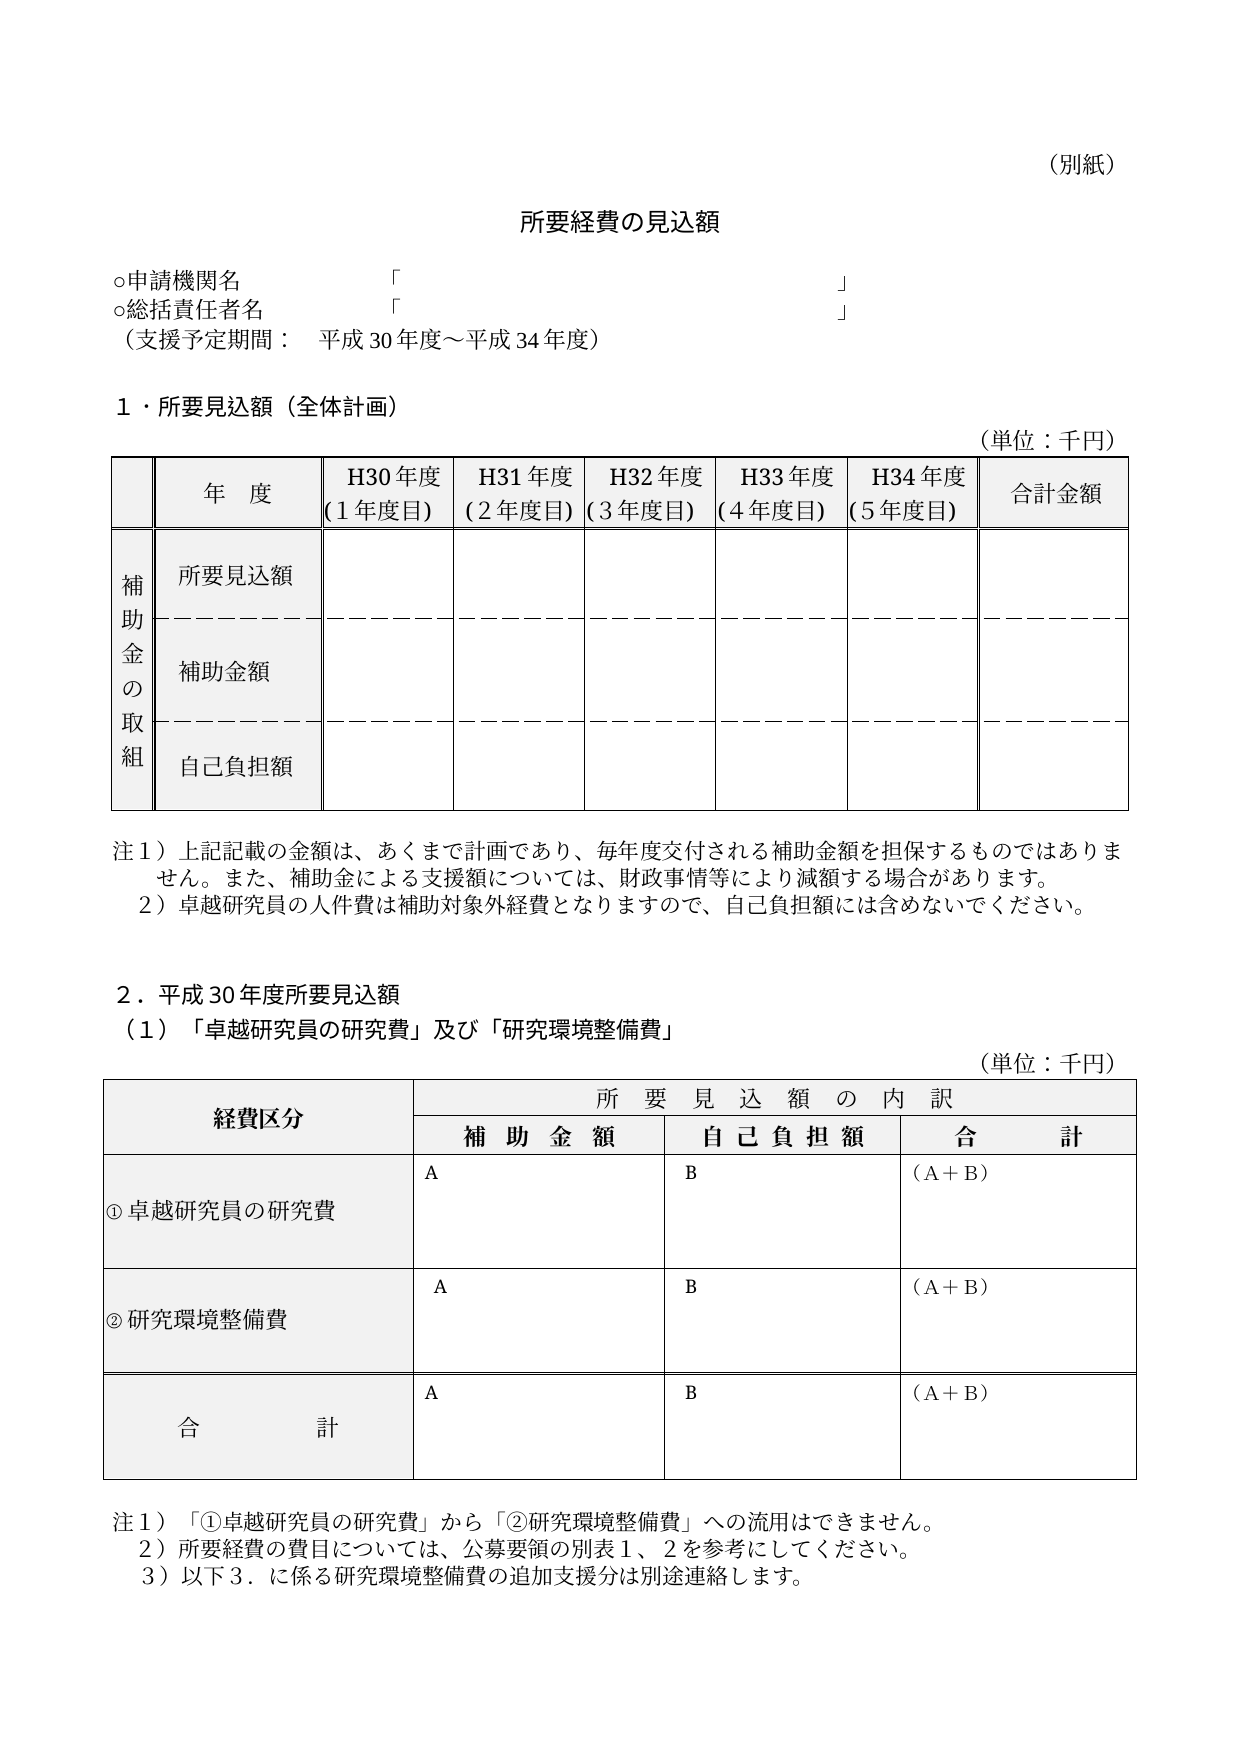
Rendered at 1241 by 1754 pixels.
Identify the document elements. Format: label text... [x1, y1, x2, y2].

table_cell 補助金額 [156, 618, 321, 721]
table_header 所要見込額の内訳 [414, 1080, 1136, 1115]
text （支援予定期間： 平成30年度～平成34年度） [112, 325, 1128, 354]
table_cell [585, 721, 715, 809]
text （１）「卓越研究員の研究費」及び「研究環境整備費」 [112, 1011, 1128, 1045]
table_header H31年度 (２年度目) [454, 458, 584, 527]
table_header 合計金額 [980, 458, 1128, 527]
text （単位：千円） [112, 422, 1128, 456]
text （単位：千円） [112, 1045, 1128, 1079]
table_cell A [414, 1155, 664, 1268]
table_cell 自己負担額 [665, 1116, 900, 1154]
table_cell [324, 530, 453, 618]
table_cell 合計 [901, 1116, 1136, 1154]
text ２．平成30年度所要見込額 [112, 977, 1128, 1011]
table_header H34年度 (５年度目) [848, 458, 977, 527]
text ○総括責任者名 「 」 [112, 296, 1128, 325]
text １．所要見込額（全体計画） [112, 388, 1128, 422]
table_cell [324, 618, 453, 721]
table_header 年 度 [156, 458, 321, 527]
table_header H30年度 (１年度目) [324, 458, 453, 527]
table_cell 補助金額 [414, 1116, 664, 1154]
text 注１）「①卓越研究員の研究費」から「②研究環境整備費」への流用はできません。 [112, 1507, 1128, 1536]
table_cell （Ａ＋Ｂ） [901, 1269, 1136, 1372]
table_cell [585, 618, 715, 721]
table_cell [585, 530, 715, 618]
table_cell A [414, 1375, 664, 1478]
text （別紙） [112, 150, 1128, 179]
text ○申請機関名 「 」 [112, 266, 1128, 296]
table_header H33年度 (４年度目) [716, 458, 847, 527]
table_cell B [665, 1375, 900, 1478]
table_cell 補助金の取組 [112, 530, 152, 809]
table_cell （Ａ＋Ｂ） [901, 1375, 1136, 1478]
table_cell [980, 721, 1128, 809]
table_cell [716, 618, 847, 721]
table_cell [454, 618, 584, 721]
text ２）所要経費の費目については、公募要領の別表１、２を参考にしてください。 [112, 1536, 1128, 1563]
table_cell [716, 530, 847, 618]
table_cell [980, 530, 1128, 618]
table_cell [848, 618, 977, 721]
table_header 経費区分 [104, 1080, 413, 1154]
text 所要経費の見込額 [112, 208, 1128, 237]
table_header H32年度 (３年度目) [585, 458, 715, 527]
table_cell [716, 721, 847, 809]
table_cell [980, 618, 1128, 721]
table_cell 自己負担額 [156, 721, 321, 809]
table_header [112, 458, 152, 527]
table_cell [324, 721, 453, 809]
table_cell （Ａ＋Ｂ） [901, 1155, 1136, 1268]
table_cell B [665, 1269, 900, 1372]
text ２）卓越研究員の人件費は補助対象外経費となりますので、自己負担額には含めないでください。 [112, 892, 1128, 919]
text 注１）上記記載の金額は、あくまで計画であり、毎年度交付される補助金額を担保するものではありません。また、補助金による支援額については、財政事情等により減額する場合があります。 [112, 838, 1128, 892]
table_cell 所要見込額 [156, 530, 321, 618]
table_cell 合 計 [104, 1375, 413, 1478]
table_cell [848, 530, 977, 618]
table_cell [848, 721, 977, 809]
table_cell [454, 721, 584, 809]
table_cell ②研究環境整備費 [104, 1269, 413, 1372]
table_cell [454, 530, 584, 618]
table_cell A [414, 1269, 664, 1372]
table_cell B [665, 1155, 900, 1268]
table_cell ①卓越研究員の研究費 [104, 1155, 413, 1268]
text ３）以下３．に係る研究環境整備費の追加支援分は別途連絡します。 [137, 1563, 1128, 1590]
